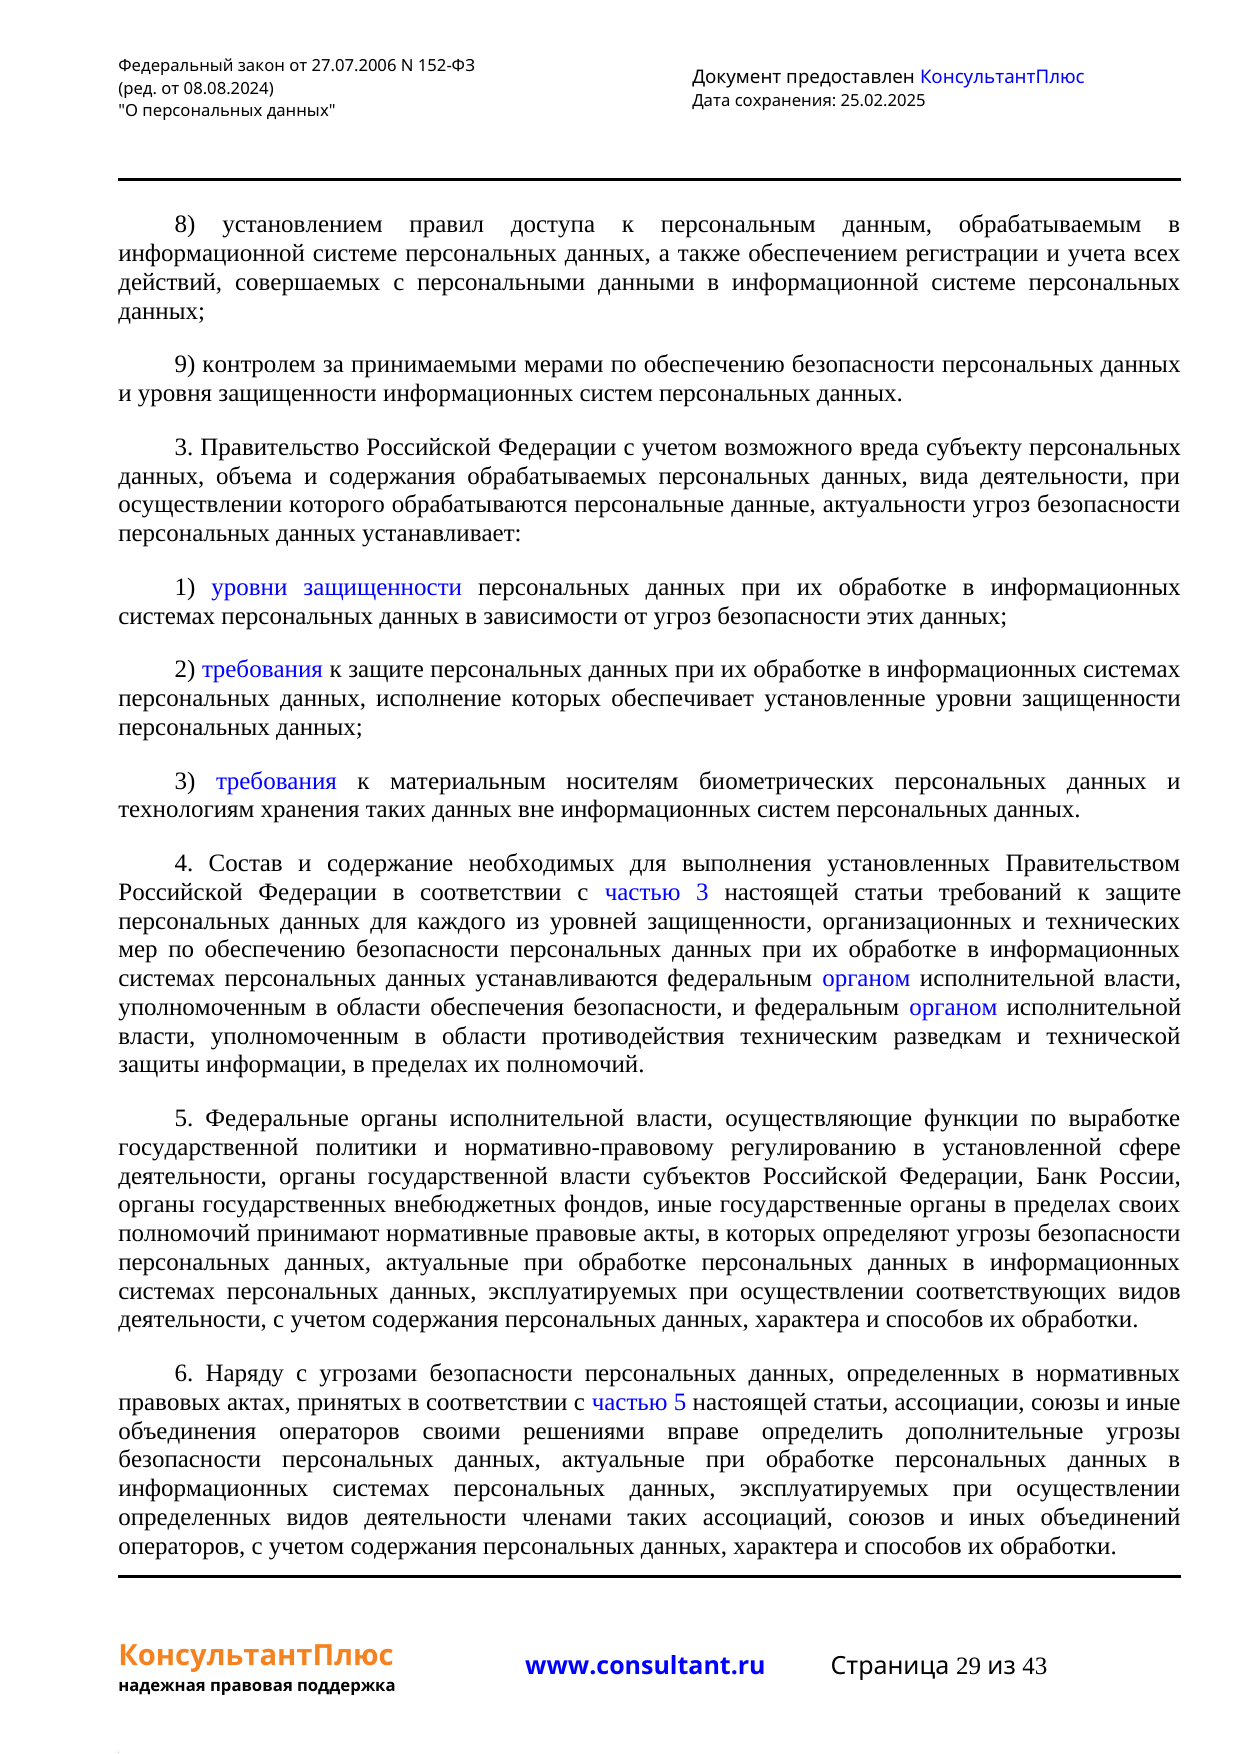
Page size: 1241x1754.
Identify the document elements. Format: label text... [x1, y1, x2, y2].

text 5. Федеральные органы исполнительной власти, осуществляющие функции по выработке государственной политики и нормативно-правовому регулированию в установленной сфере деятельности, органы государственной власти субъектов Российской Федерации, Банк России, органы государственных внебюджетных фондов, иные государственные органы в пределах своих полномочий принимают нормативные правовые акты, в которых определяют угрозы безопасности персональных данных, актуальные при обработке персональных данных в информационных системах персональных данных, эксплуатируемых при осуществлении соответствующих видов деятельности, с учетом содержания персональных данных, характера и способов их обработки. [118, 1103, 1181, 1333]
text 8) установлением правил доступа к персональным данным, обрабатываемым в информационной системе персональных данных, а также обеспечением регистрации и учета всех действий, совершаемых с персональными данными в информационной системе персональных данных; [118, 209, 1181, 324]
text 9) контролем за принимаемыми мерами по обеспечению безопасности персональных данных и уровня защищенности информационных систем персональных данных. [118, 349, 1181, 407]
text 3) требования к материальным носителям биометрических персональных данных и технологиям хранения таких данных вне информационных систем персональных данных. [118, 766, 1181, 823]
text 6. Наряду с угрозами безопасности персональных данных, определенных в нормативных правовых актах, принятых в соответствии с частью 5 настоящей статьи, ассоциации, союзы и иные объединения операторов своими решениями вправе определить дополнительные угрозы безопасности персональных данных, актуальные при обработке персональных данных в информационных системах персональных данных, эксплуатируемых при осуществлении определенных видов деятельности членами таких ассоциаций, союзов и иных объединений операторов, с учетом содержания персональных данных, характера и способов их обработки. [118, 1358, 1181, 1559]
text 4. Состав и содержание необходимых для выполнения установленных Правительством Российской Федерации в соответствии с частью 3 настоящей статьи требований к защите персональных данных для каждого из уровней защищенности, организационных и технических мер по обеспечению безопасности персональных данных при их обработке в информационных системах персональных данных устанавливаются федеральным органом исполнительной власти, уполномоченным в области обеспечения безопасности, и федеральным органом исполнительной власти, уполномоченным в области противодействия техническим разведкам и технической защиты информации, в пределах их полномочий. [118, 848, 1181, 1078]
text 1) уровни защищенности персональных данных при их обработке в информационных системах персональных данных в зависимости от угроз безопасности этих данных; [118, 572, 1181, 629]
text 2) требования к защите персональных данных при их обработке в информационных системах персональных данных, исполнение которых обеспечивает установленные уровни защищенности персональных данных; [118, 654, 1181, 741]
text 3. Правительство Российской Федерации с учетом возможного вреда субъекту персональных данных, объема и содержания обрабатываемых персональных данных, вида деятельности, при осуществлении которого обрабатываются персональные данные, актуальности угроз безопасности персональных данных устанавливает: [118, 432, 1181, 547]
